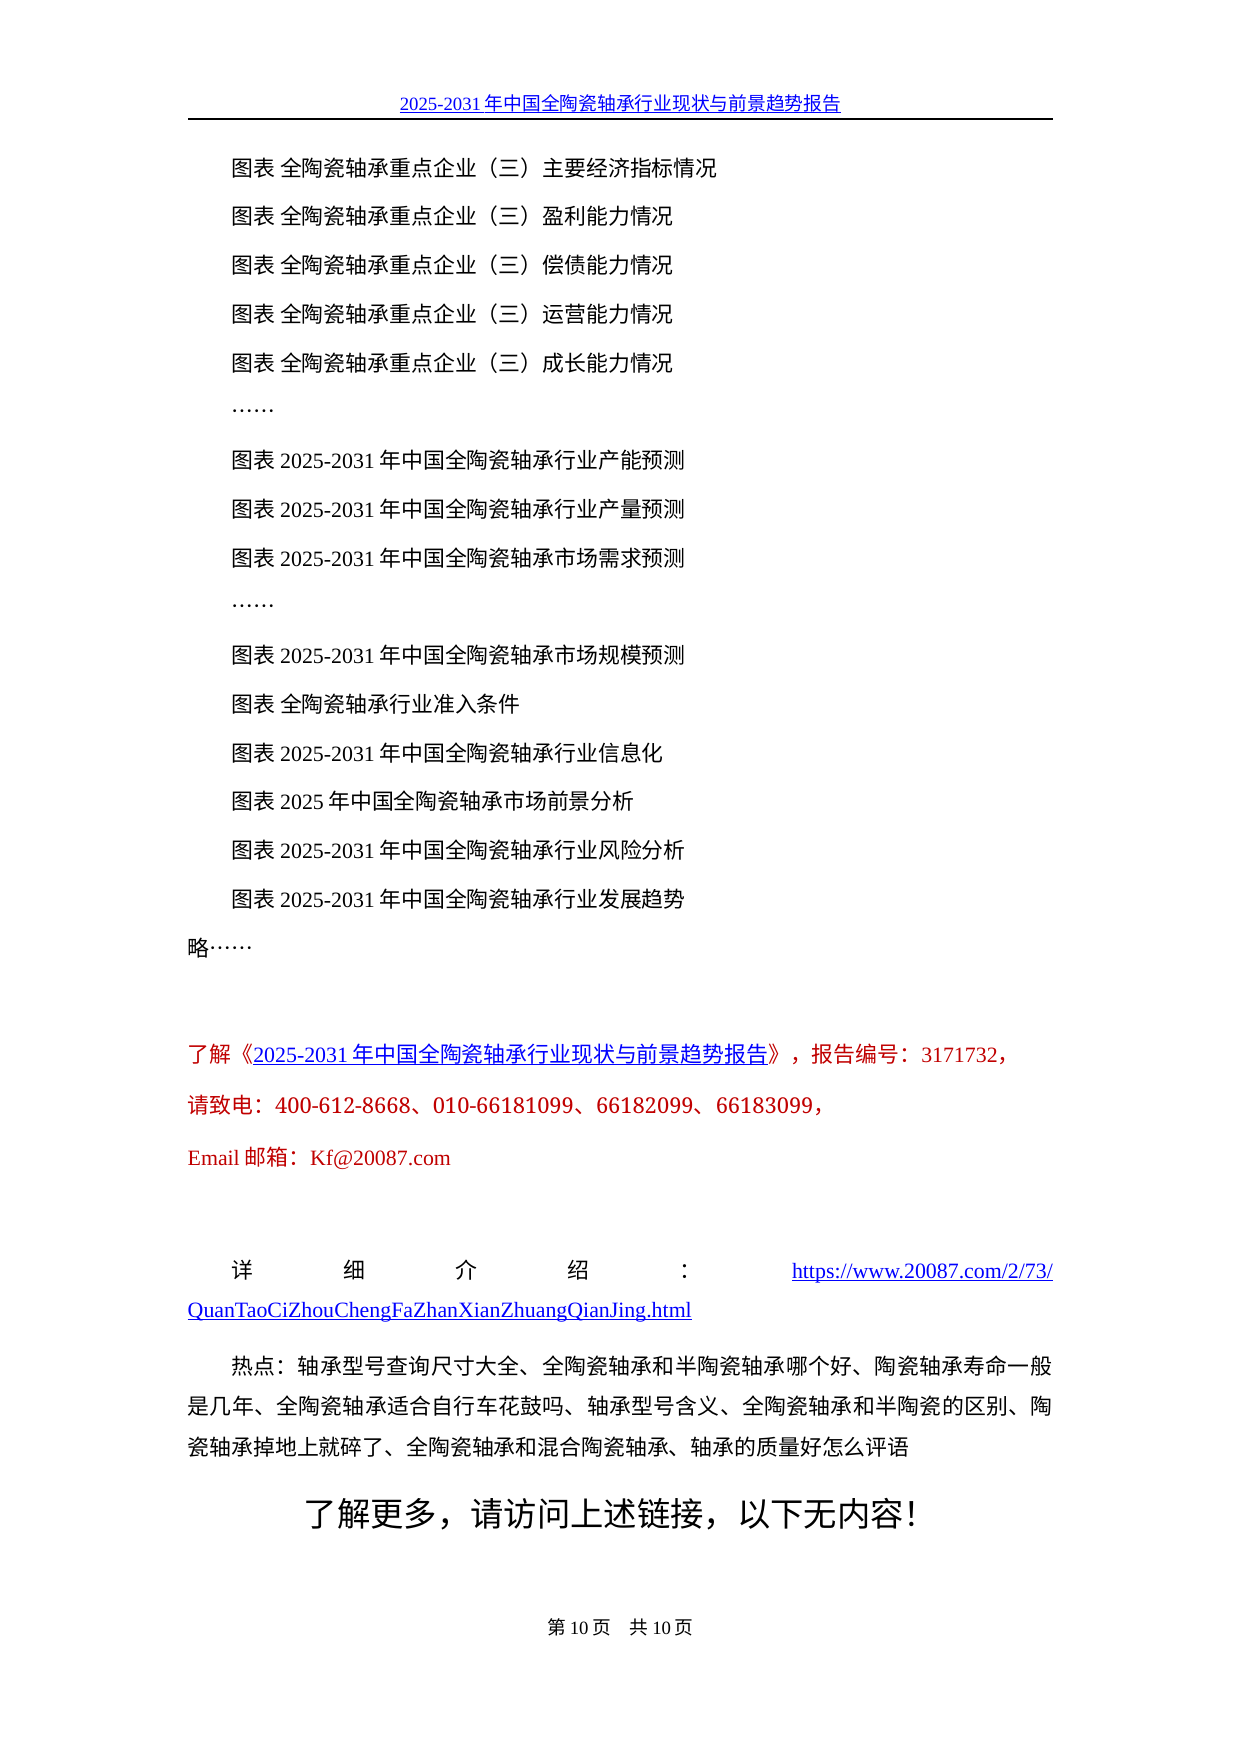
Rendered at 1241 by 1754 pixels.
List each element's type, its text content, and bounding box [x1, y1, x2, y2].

text 详细介绍：https://www.20087.com/2/73/QuanTaoCiZhouChengFaZhanXianZhuangQianJing.html [187, 1253, 1053, 1326]
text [187, 150, 1053, 963]
text 热点：轴承型号查询尺寸大全、全陶瓷轴承和半陶瓷轴承哪个好、陶瓷轴承寿命一般是几年、全陶瓷轴承适合自行车花鼓吗、轴承型号含义、全陶瓷轴承和半陶瓷的区别、陶瓷轴承掉地上就碎了、全陶瓷轴承和混合陶瓷轴承、轴承的质量好怎么评语 [187, 1348, 1053, 1462]
text 了解《2025-2031年中国全陶瓷轴承行业现状与前景趋势报告》，报告编号：3171732， [187, 1037, 1053, 1069]
text 请致电：400-612-8668、010-66181099、66182099、66183099， [187, 1088, 1053, 1121]
title 了解更多，请访问上述链接，以下无内容！ [187, 1479, 1053, 1544]
text Email邮箱：Kf@20087.com [187, 1140, 1053, 1172]
